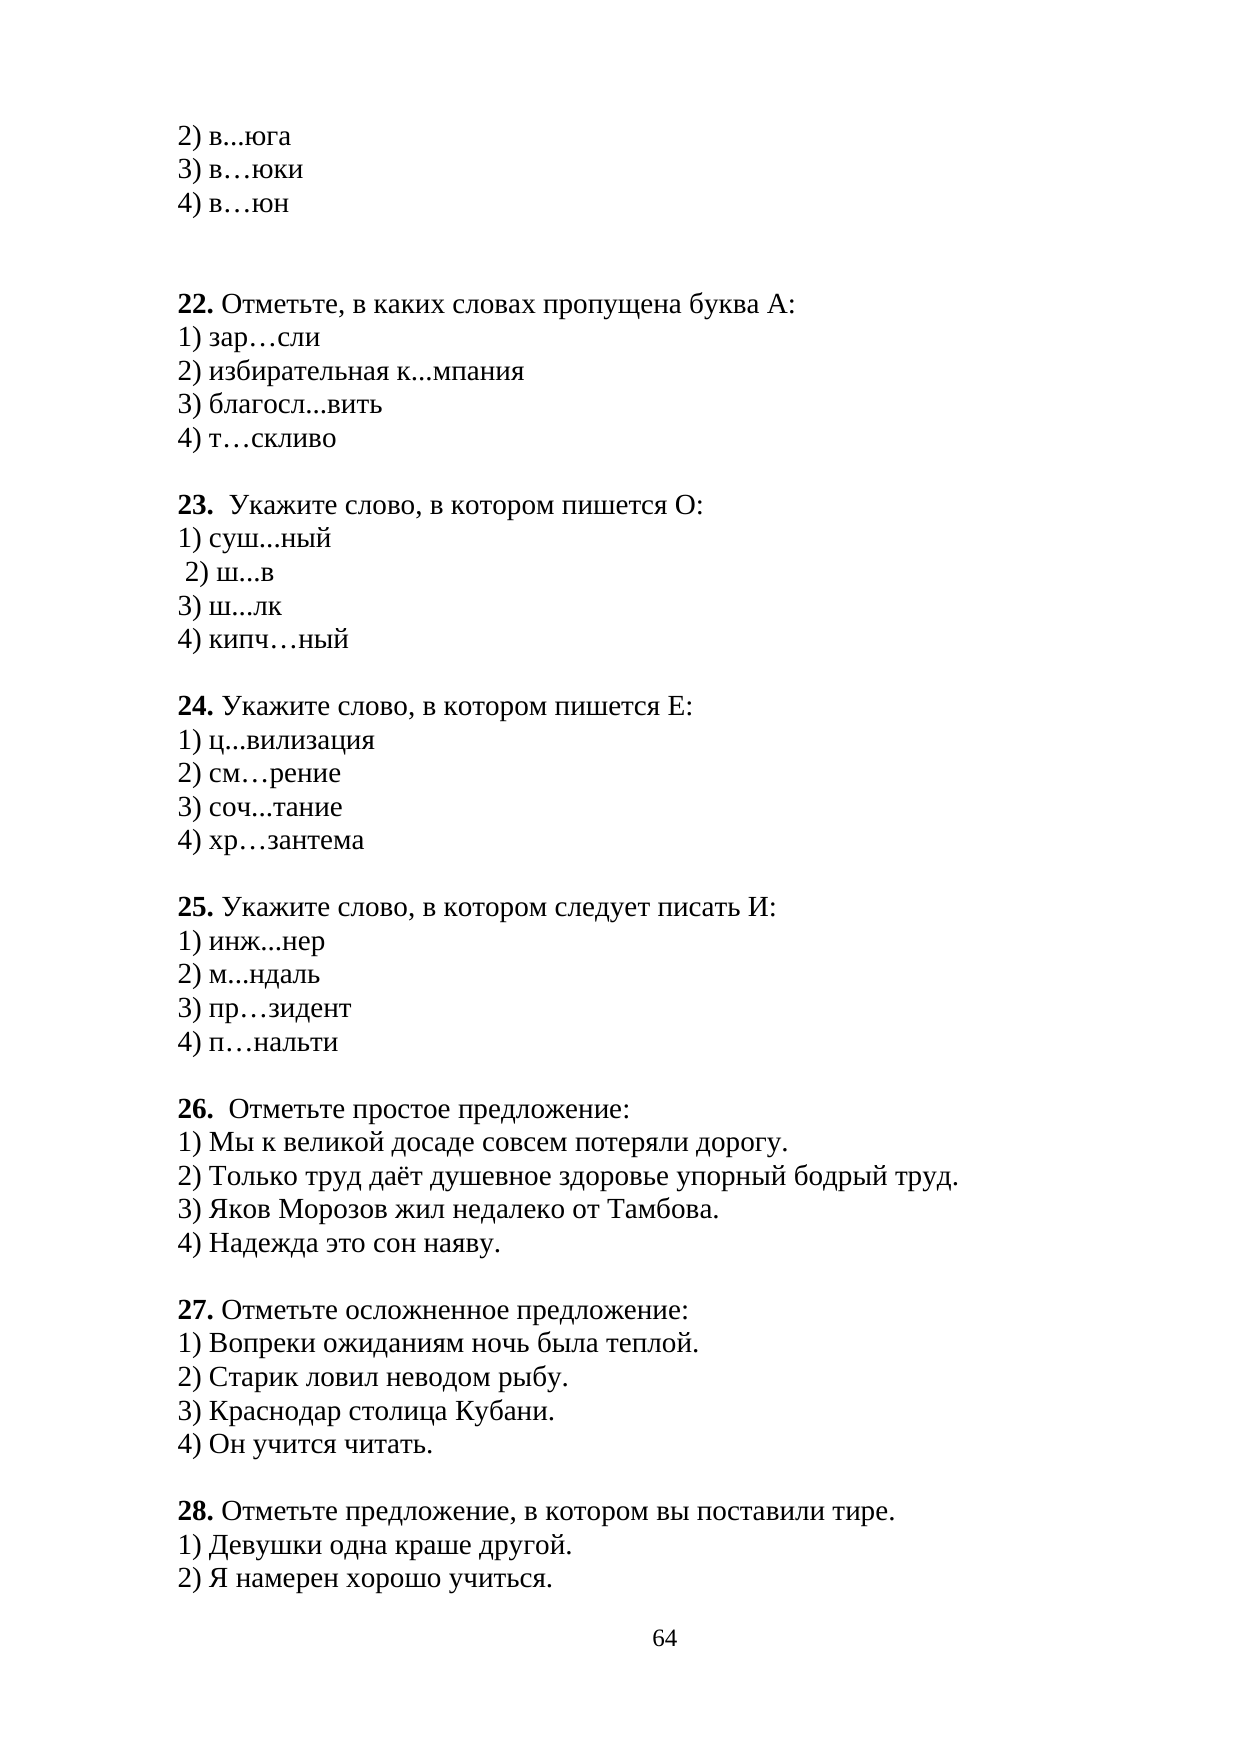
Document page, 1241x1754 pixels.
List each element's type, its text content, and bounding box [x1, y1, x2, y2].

text 3) благосл...вить [177, 386, 1152, 420]
text 4) Надежда это сон наяву. [177, 1225, 1152, 1258]
text 2) Только труд даёт душевное здоровье упорный бодрый труд. [177, 1158, 1152, 1191]
text 1) Девушки одна краше другой. [177, 1527, 1152, 1560]
text 28. Отметьте предложение, в котором вы поставили тире. [177, 1493, 1152, 1527]
text 3) Яков Морозов жил недалеко от Тамбова. [177, 1191, 1152, 1225]
text 3) в…юки [177, 152, 1152, 185]
text 2) см…рение [177, 755, 1152, 789]
text 24. Укажите слово, в котором пишется Е: [177, 688, 1152, 722]
text 1) ц...вилизация [177, 722, 1152, 755]
text 1) Вопреки ожиданиям ночь была теплой. [177, 1326, 1152, 1359]
text 4) п…нальти [177, 1024, 1152, 1057]
text 4) в…юн [177, 185, 1152, 219]
text 4) кипч…ный [177, 621, 1152, 655]
text 23. Укажите слово, в котором пишется О: [177, 487, 1152, 521]
text 2) ш...в [177, 554, 1152, 588]
text 3) соч...тание [177, 789, 1152, 822]
text 2) избирательная к...мпания [177, 353, 1152, 386]
text 3) пр…зидент [177, 990, 1152, 1024]
text 1) зар…сли [177, 319, 1152, 353]
text 3) ш...лк [177, 588, 1152, 621]
text 2) Старик ловил неводом рыбу. [177, 1359, 1152, 1393]
text 22. Отметьте, в каких словах пропущена буква А: [177, 286, 1152, 319]
text 4) хр…зантема [177, 822, 1152, 856]
text 26. Отметьте простое предложение: [177, 1091, 1152, 1124]
text 2) в...юга [177, 118, 1152, 152]
text 3) Краснодар столица Кубани. [177, 1393, 1152, 1426]
text 4) Он учится читать. [177, 1426, 1152, 1460]
text 1) инж...нер [177, 923, 1152, 957]
text 2) Я намерен хорошо учиться. [177, 1560, 1152, 1594]
text 25. Укажите слово, в котором следует писать И: [177, 889, 1152, 923]
text 4) т…скливо [177, 420, 1152, 453]
text 2) м...ндаль [177, 957, 1152, 990]
text 1) Мы к великой досаде совсем потеряли дорогу. [177, 1124, 1152, 1158]
text 27. Отметьте осложненное предложение: [177, 1292, 1152, 1326]
text 1) суш...ный [177, 521, 1152, 554]
